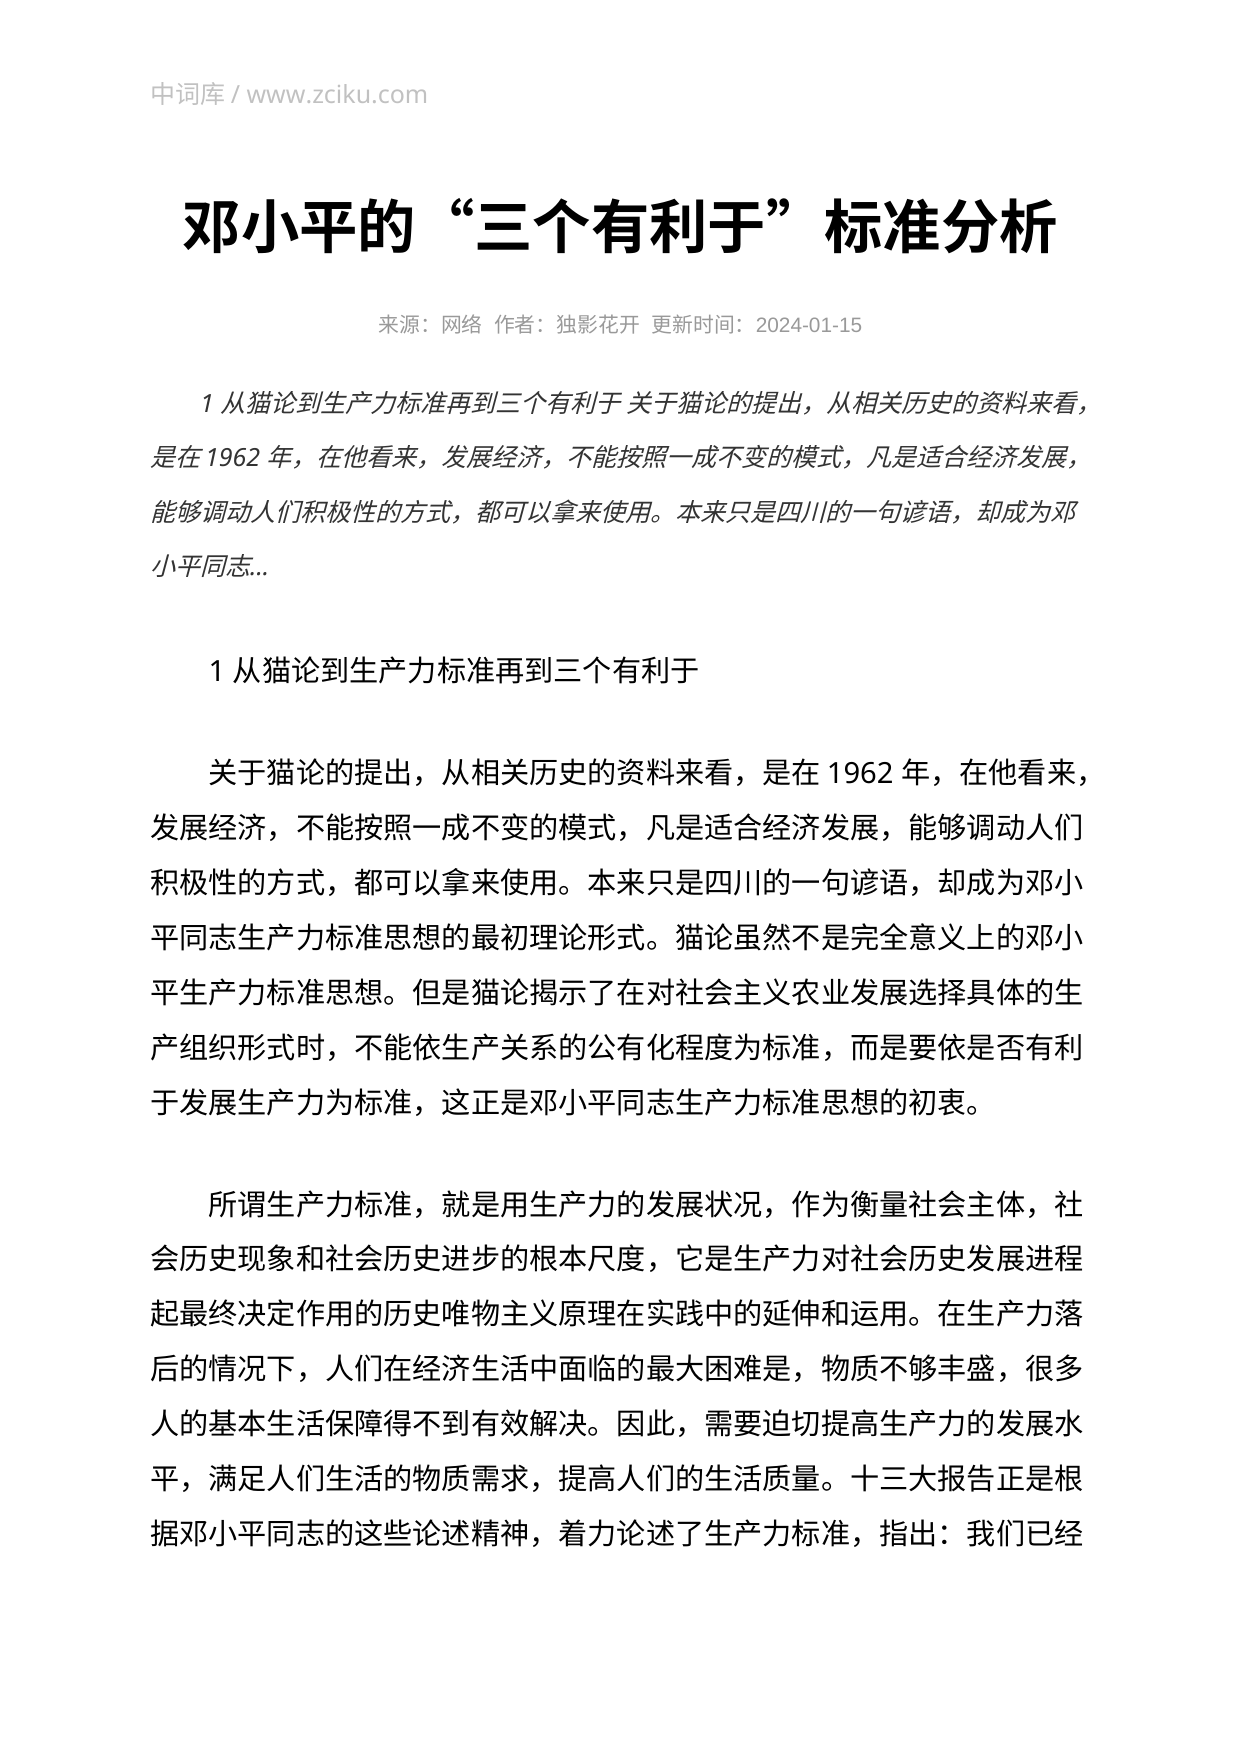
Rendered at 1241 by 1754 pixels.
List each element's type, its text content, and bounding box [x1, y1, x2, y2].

text 1 从猫论到生产力标准再到三个有利于 关于猫论的提出，从相关历史的资料来看，是在1962 年，在他看来，发展经济，不能按照一成不变的模式，凡是适合经济发展，能够调动人们积极性的方式，都可以拿来使用。本来只是四川的一句谚语，却成为邓小平同志... [150, 383, 1090, 583]
text 1 从猫论到生产力标准再到三个有利于 [150, 648, 1090, 690]
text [150, 1181, 1090, 1553]
text 关于猫论的提出，从相关历史的资料来看，是在1962 年，在他看来，发展经济，不能按照一成不变的模式，凡是适合经济发展，能够调动人们积极性的方式，都可以拿来使用。本来只是四川的一句谚语，却成为邓小平同志生产力标准思想的最初理论形式。猫论虽然不是完全意义上的邓小平生产力标准思想。但是猫论揭示了在对社会主义农业发展选择具体的生产组织形式时，不能依生产关系的公有化程度为标准，而是要依是否有利于发展生产力为标准，这正是邓小平同志生产力标准思想的初衷。 [150, 750, 1090, 1122]
subtitle 邓小平的“三个有利于”标准分析 [150, 181, 1090, 266]
text 来源：网络 作者：独影花开 更新时间：2024-01-15 [150, 313, 1090, 337]
